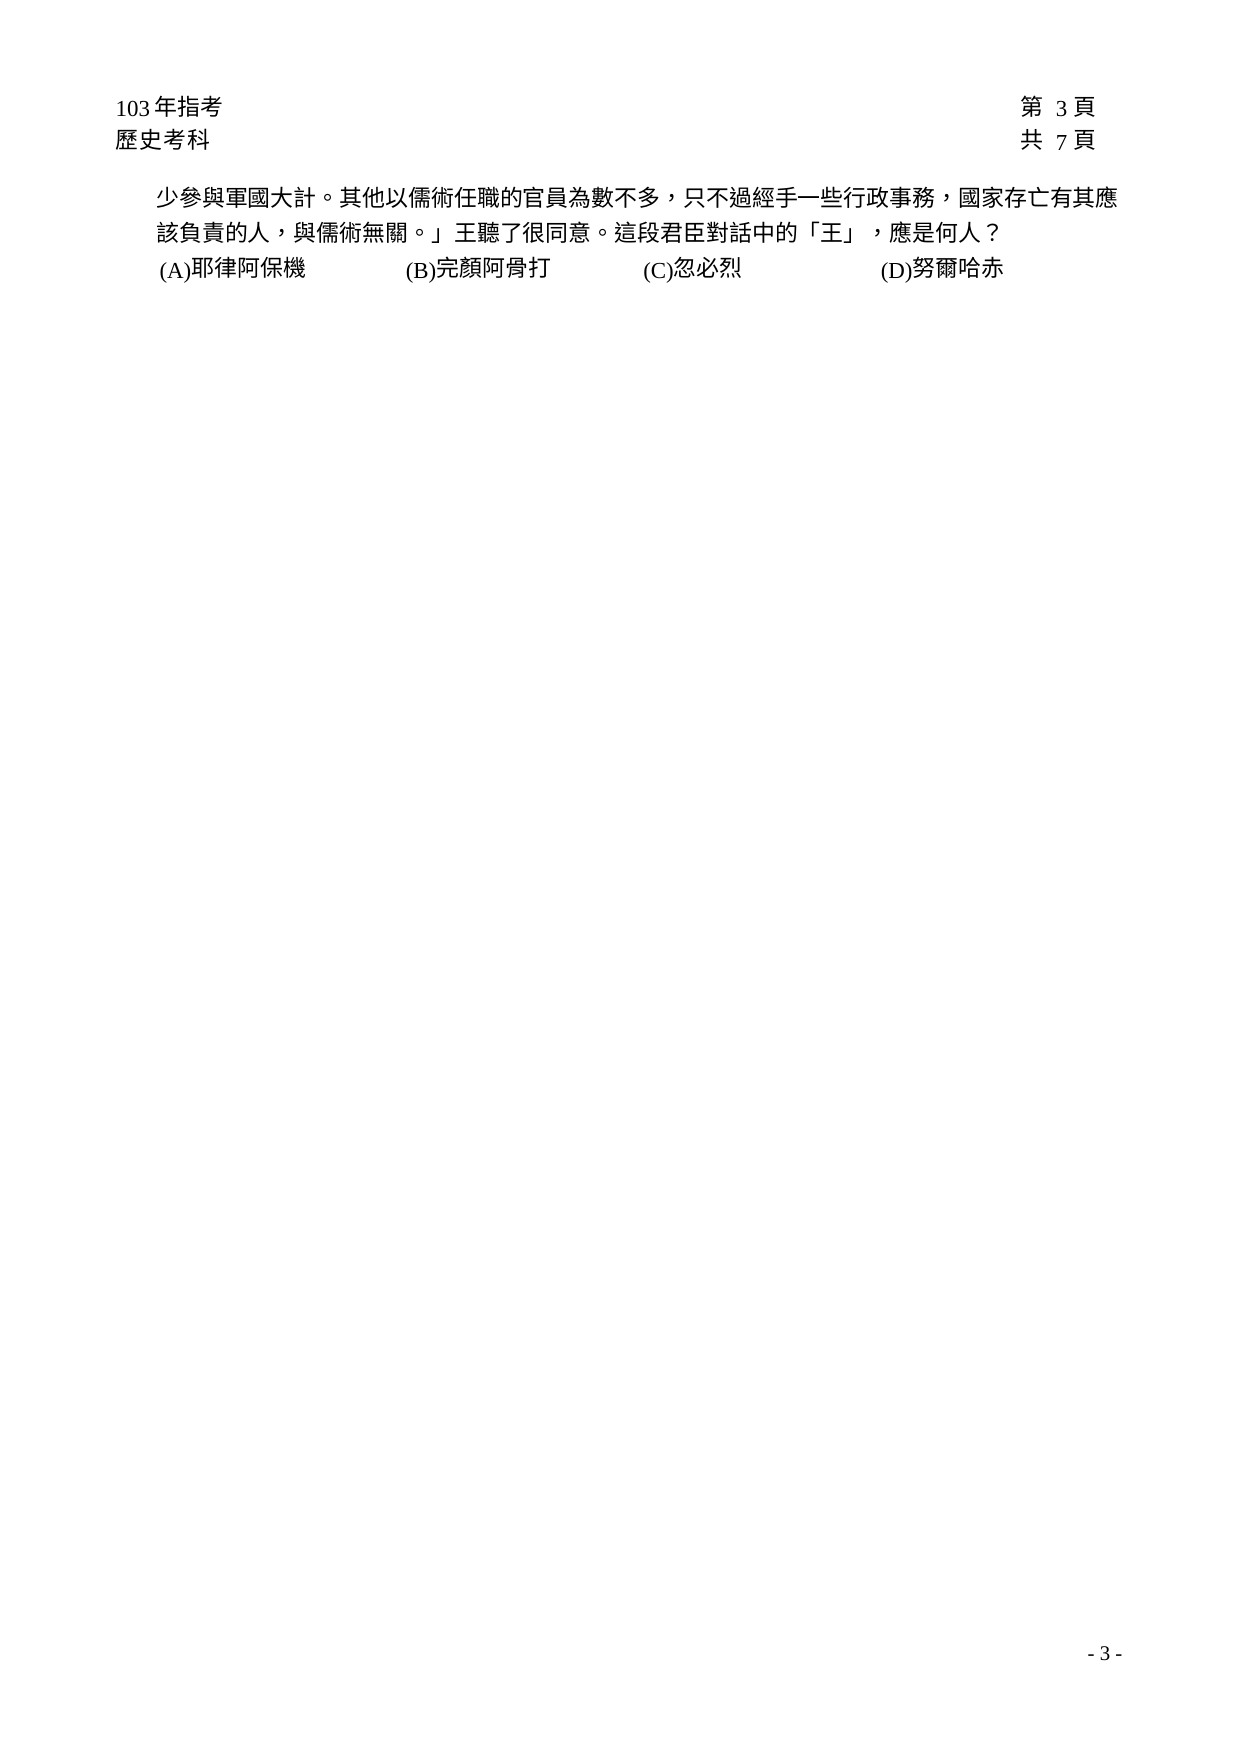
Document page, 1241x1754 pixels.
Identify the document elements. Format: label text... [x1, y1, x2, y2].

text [118, 177, 1122, 248]
text (A)耶律阿保機 (B)完顏阿骨打 (C)忽必烈 (D)努爾哈赤 [159, 248, 1122, 283]
